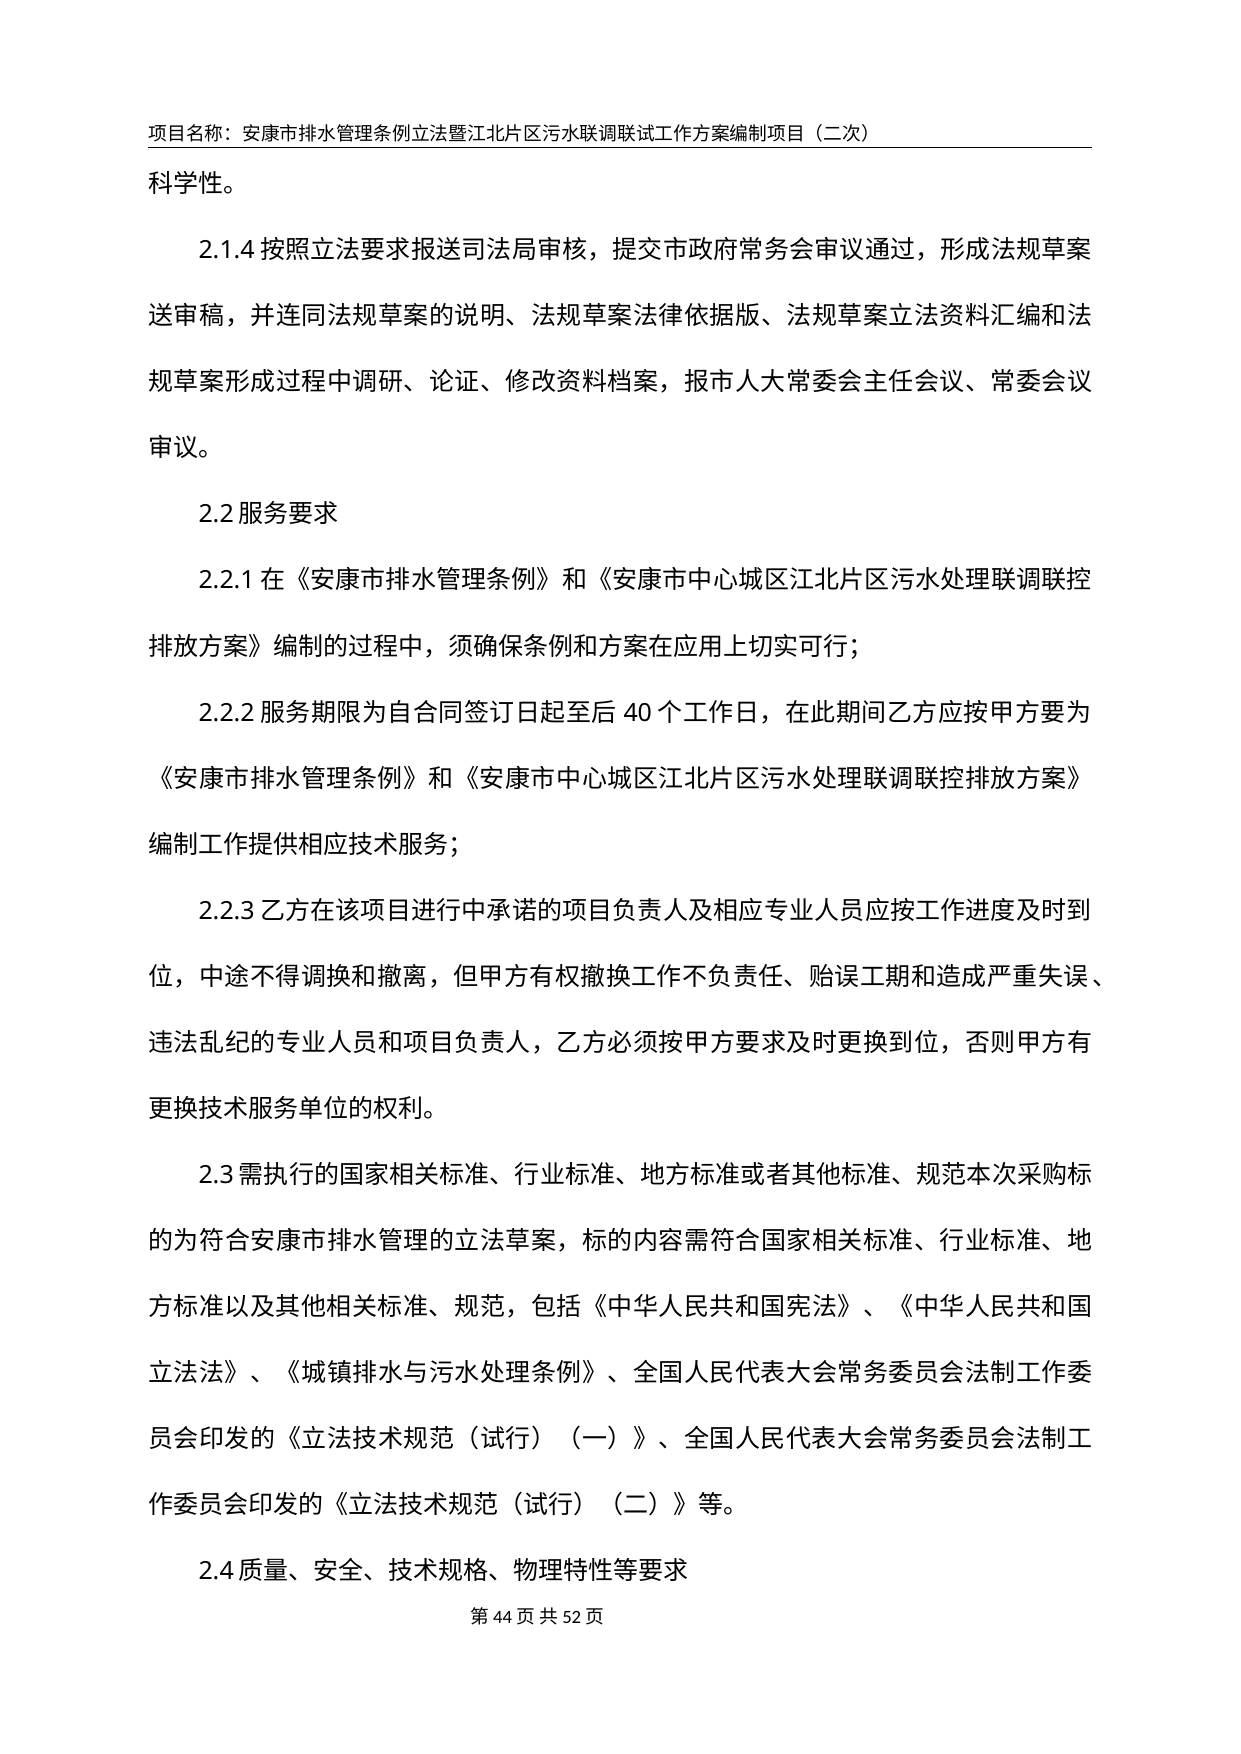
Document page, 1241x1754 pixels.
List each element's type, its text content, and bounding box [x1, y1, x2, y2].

text 2.1.4按照立法要求报送司法局审核，提交市政府常务会审议通过，形成法规草案送审稿，并连同法规草案的说明、法规草案法律依据版、法规草案立法资料汇编和法规草案形成过程中调研、论证、修改资料档案，报市人大常委会主任会议、常委会议审议。 [148, 215, 1092, 479]
text 2.4质量、安全、技术规格、物理特性等要求 [148, 1536, 1092, 1602]
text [148, 149, 1092, 215]
text 2.2.2服务期限为自合同签订日起至后40个工作日，在此期间乙方应按甲方要为《安康市排水管理条例》和《安康市中心城区江北片区污水处理联调联控排放方案》编制工作提供相应技术服务； [148, 677, 1092, 875]
text 2.3需执行的国家相关标准、行业标准、地方标准或者其他标准、规范本次采购标的为符合安康市排水管理的立法草案，标的内容需符合国家相关标准、行业标准、地方标准以及其他相关标准、规范，包括《中华人民共和国宪法》、《中华人民共和国立法法》、《城镇排水与污水处理条例》、全国人民代表大会常务委员会法制工作委员会印发的《立法技术规范（试行）（一）》、全国人民代表大会常务委员会法制工作委员会印发的《立法技术规范（试行）（二）》等。 [148, 1139, 1092, 1536]
text 2.2.1在《安康市排水管理条例》和《安康市中心城区江北片区污水处理联调联控排放方案》编制的过程中，须确保条例和方案在应用上切实可行； [148, 545, 1092, 677]
text 2.2.3乙方在该项目进行中承诺的项目负责人及相应专业人员应按工作进度及时到位，中途不得调换和撤离，但甲方有权撤换工作不负责任、贻误工期和造成严重失误、违法乱纪的专业人员和项目负责人，乙方必须按甲方要求及时更换到位，否则甲方有更换技术服务单位的权利。 [148, 875, 1092, 1139]
text 2.2服务要求 [148, 479, 1092, 545]
